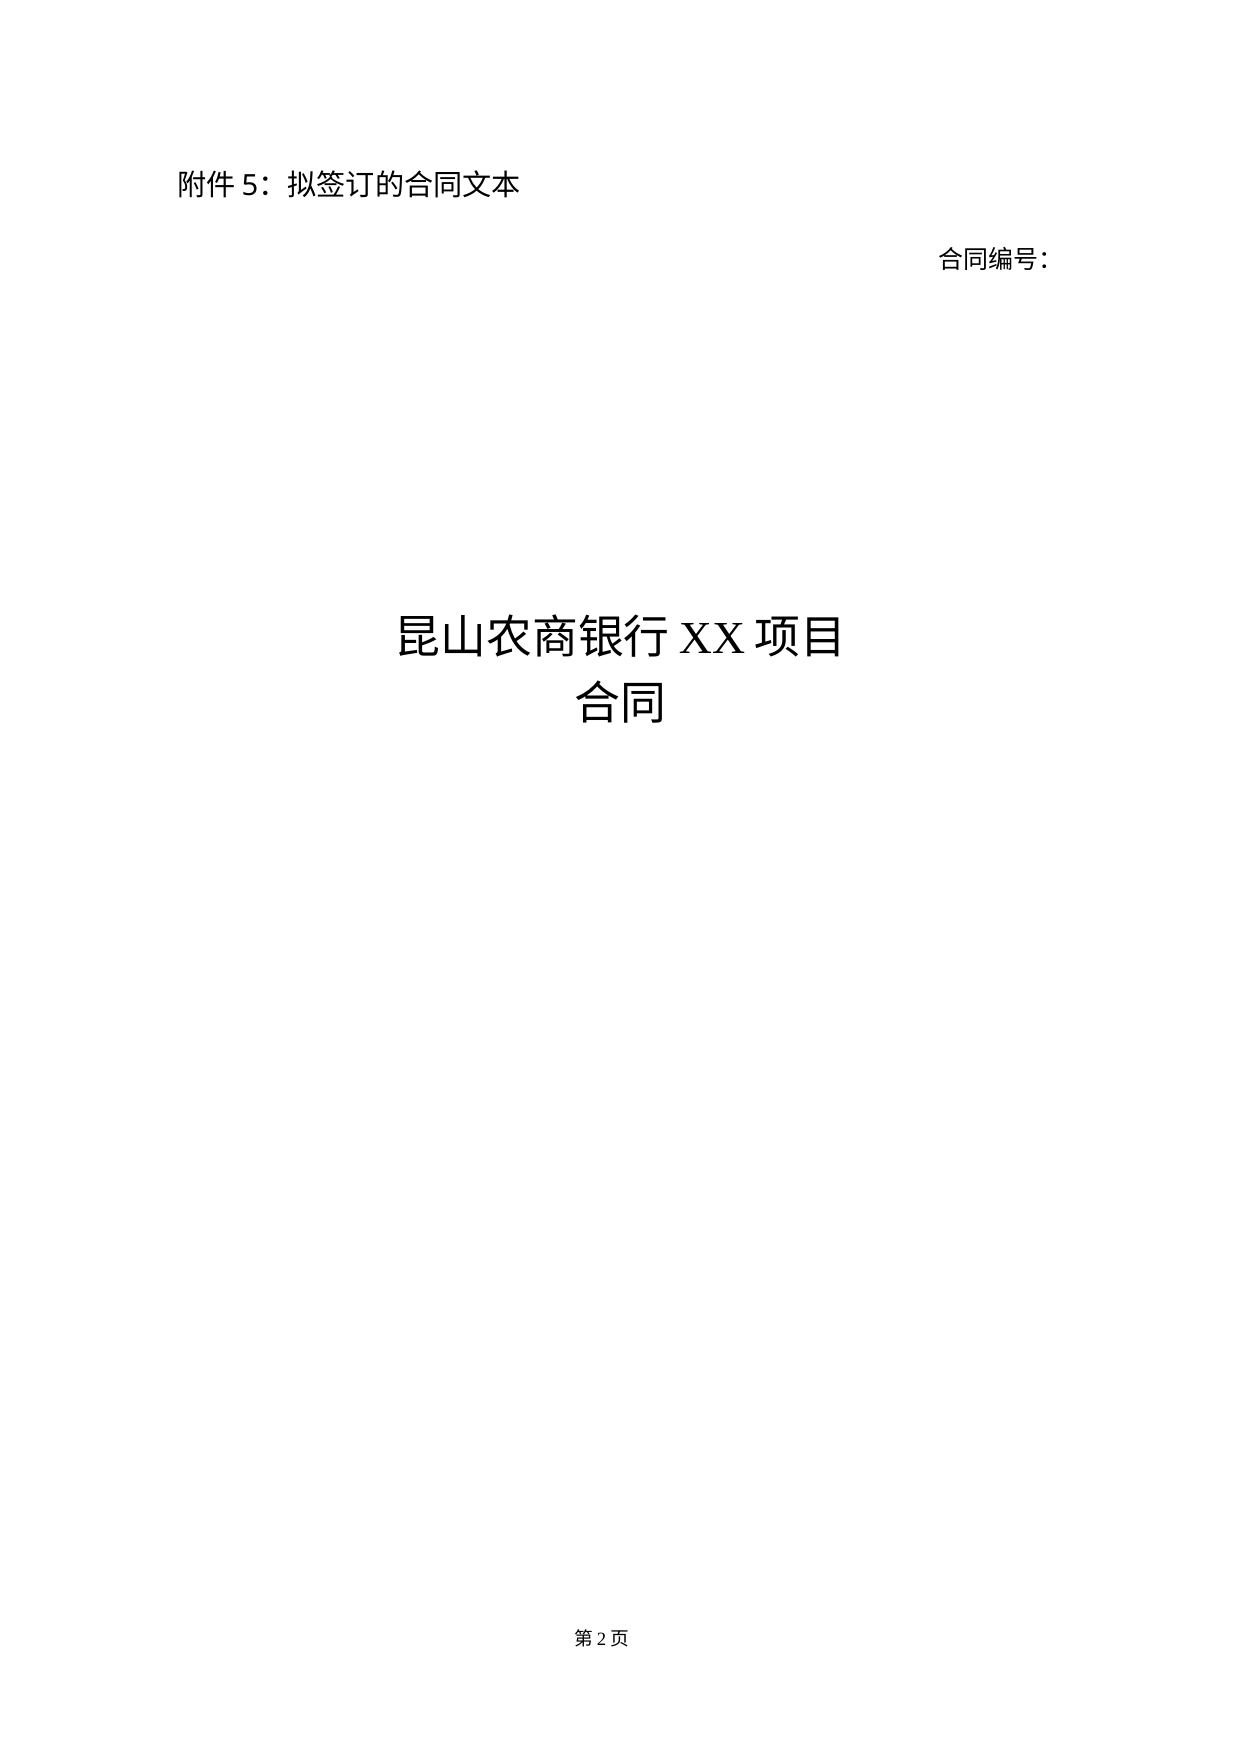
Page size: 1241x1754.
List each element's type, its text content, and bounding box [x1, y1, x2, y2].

text 合同 [177, 667, 1063, 733]
text 合同编号： [177, 226, 1063, 291]
text 昆山农商银行XX项目 [177, 600, 1063, 667]
text 附件5：拟签订的合同文本 [177, 162, 1063, 204]
